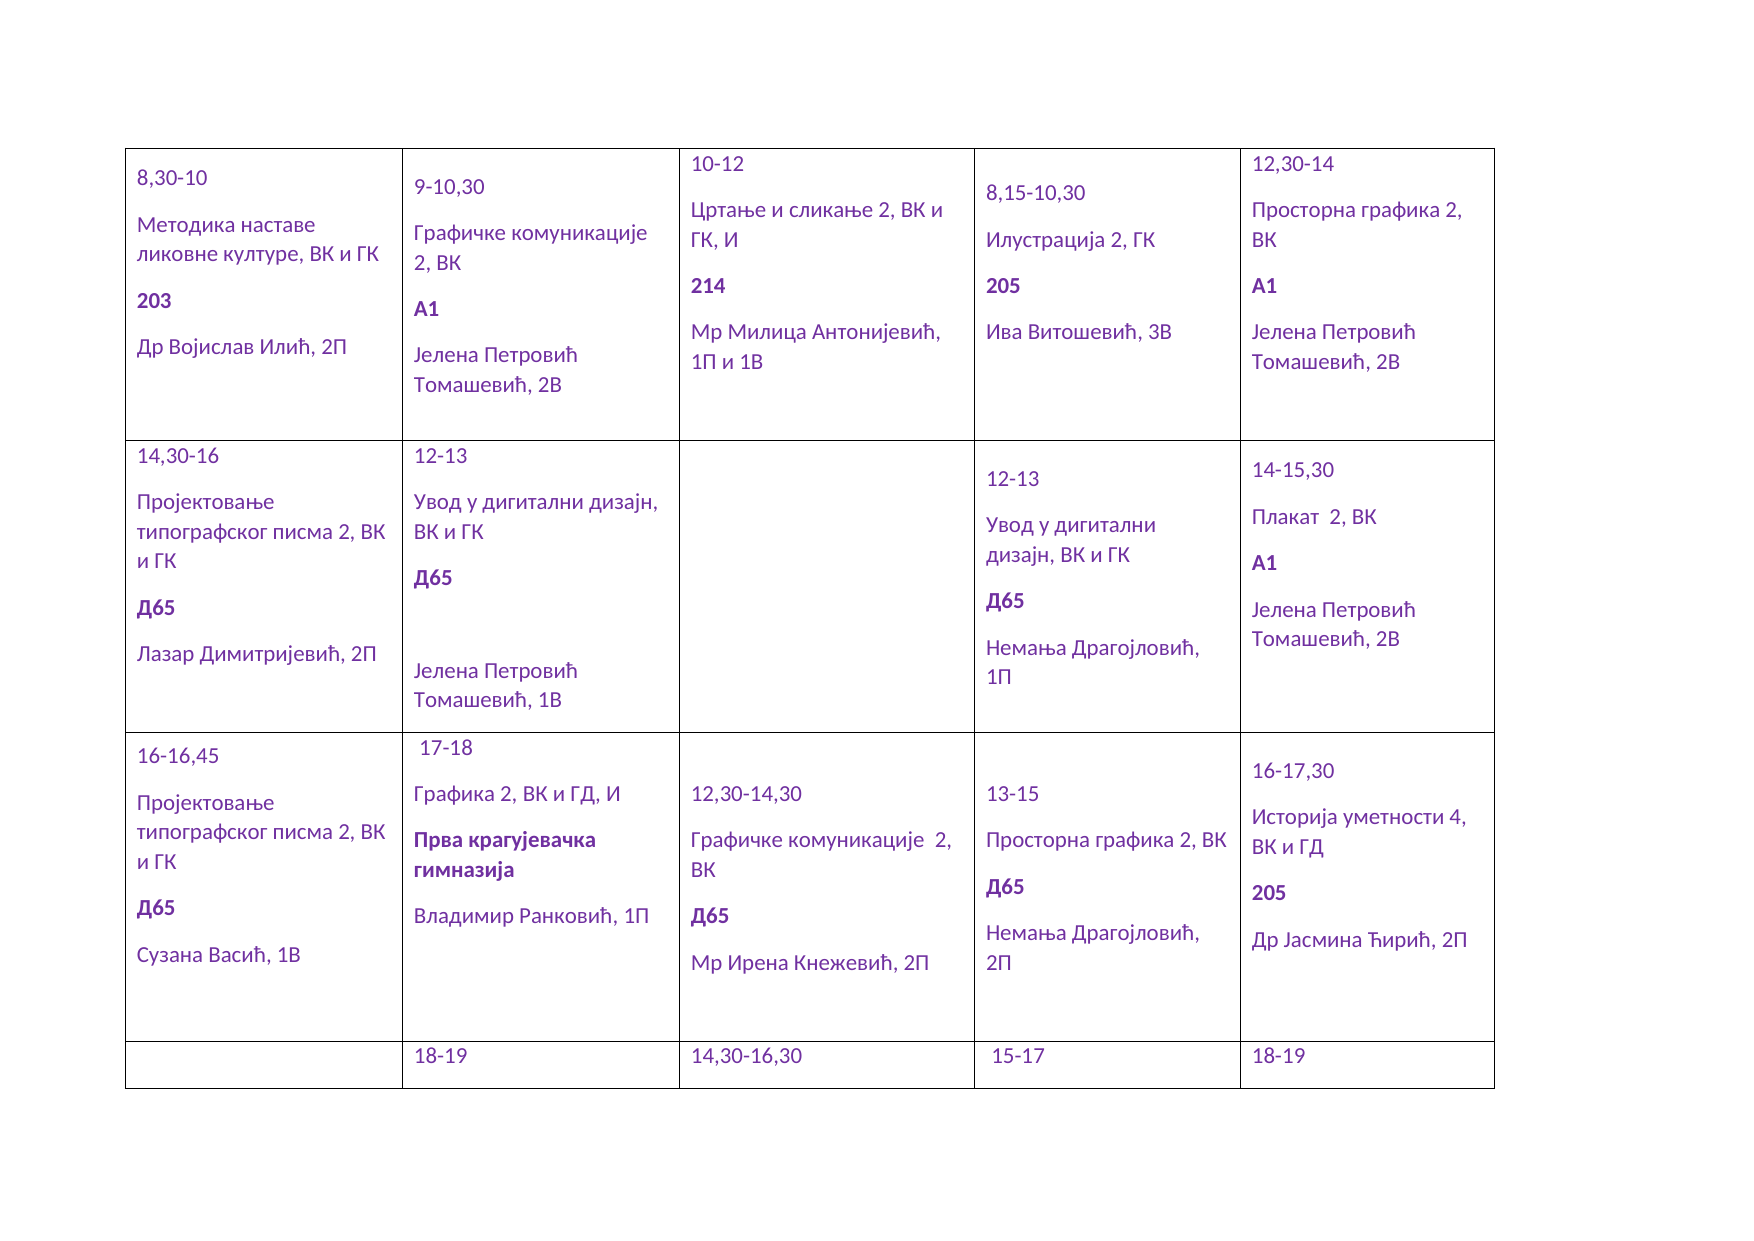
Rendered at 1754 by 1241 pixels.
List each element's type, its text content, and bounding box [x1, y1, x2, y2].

table_cell [680, 441, 974, 732]
table_cell 16-17,30 Историја уметности 4, ВК и ГД 205 Др Јасмина Ћирић, 2П [1241, 733, 1494, 1041]
table_cell 10-12 Цртање и сликање 2, ВК и ГК, И 214 Мр Милица Антонијевић, 1П и 1В [680, 149, 974, 440]
table_cell 14-15,30 Плакат 2, ВК А1 Јелена Петровић Томашевић, 2В [1241, 441, 1494, 732]
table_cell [680, 1042, 974, 1088]
table_cell 12-13 Увод у дигитални дизајн, ВК и ГК Д65 Јелена Петровић Томашевић, 1В [403, 441, 679, 732]
table_cell 8,15-10,30 Илустрација 2, ГК 205 Ива Витошевић, 3В [975, 149, 1240, 440]
table_cell 14,30-16 Пројектовање типографског писма 2, ВК и ГК Д65 Лазар Димитријевић, 2П [126, 441, 402, 732]
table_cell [1241, 1042, 1494, 1088]
table_cell 12,30-14,30 Графичке комуникације 2, ВК Д65 Мр Ирена Кнежевић, 2П [680, 733, 974, 1041]
table_cell 13-15 Просторна графика 2, ВК Д65 Немања Драгојловић, 2П [975, 733, 1240, 1041]
table_cell 12-13 Увод у дигитални дизајн, ВК и ГК Д65 Немања Драгојловић, 1П [975, 441, 1240, 732]
table_cell 12,30-14 Просторна графика 2, ВК А1 Јелена Петровић Томашевић, 2В [1241, 149, 1494, 440]
table_cell 16-16,45 Пројектовање типографског писма 2, ВК и ГК Д65 Сузана Васић, 1В [126, 733, 402, 1041]
table_cell 17-18 Графика 2, ВК и ГД, И Прва крагујевачка гимназија Владимир Ранковић, 1П [403, 733, 679, 1041]
table_cell [126, 1042, 402, 1088]
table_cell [975, 1042, 1240, 1088]
table_cell 9-10,30 Графичке комуникације 2, ВК А1 Јелена Петровић Томашевић, 2В [403, 149, 679, 440]
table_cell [403, 1042, 679, 1088]
table_cell 8,30-10 Методика наставе ликовне културе, ВК и ГК 203 Др Војислав Илић, 2П [126, 149, 402, 440]
